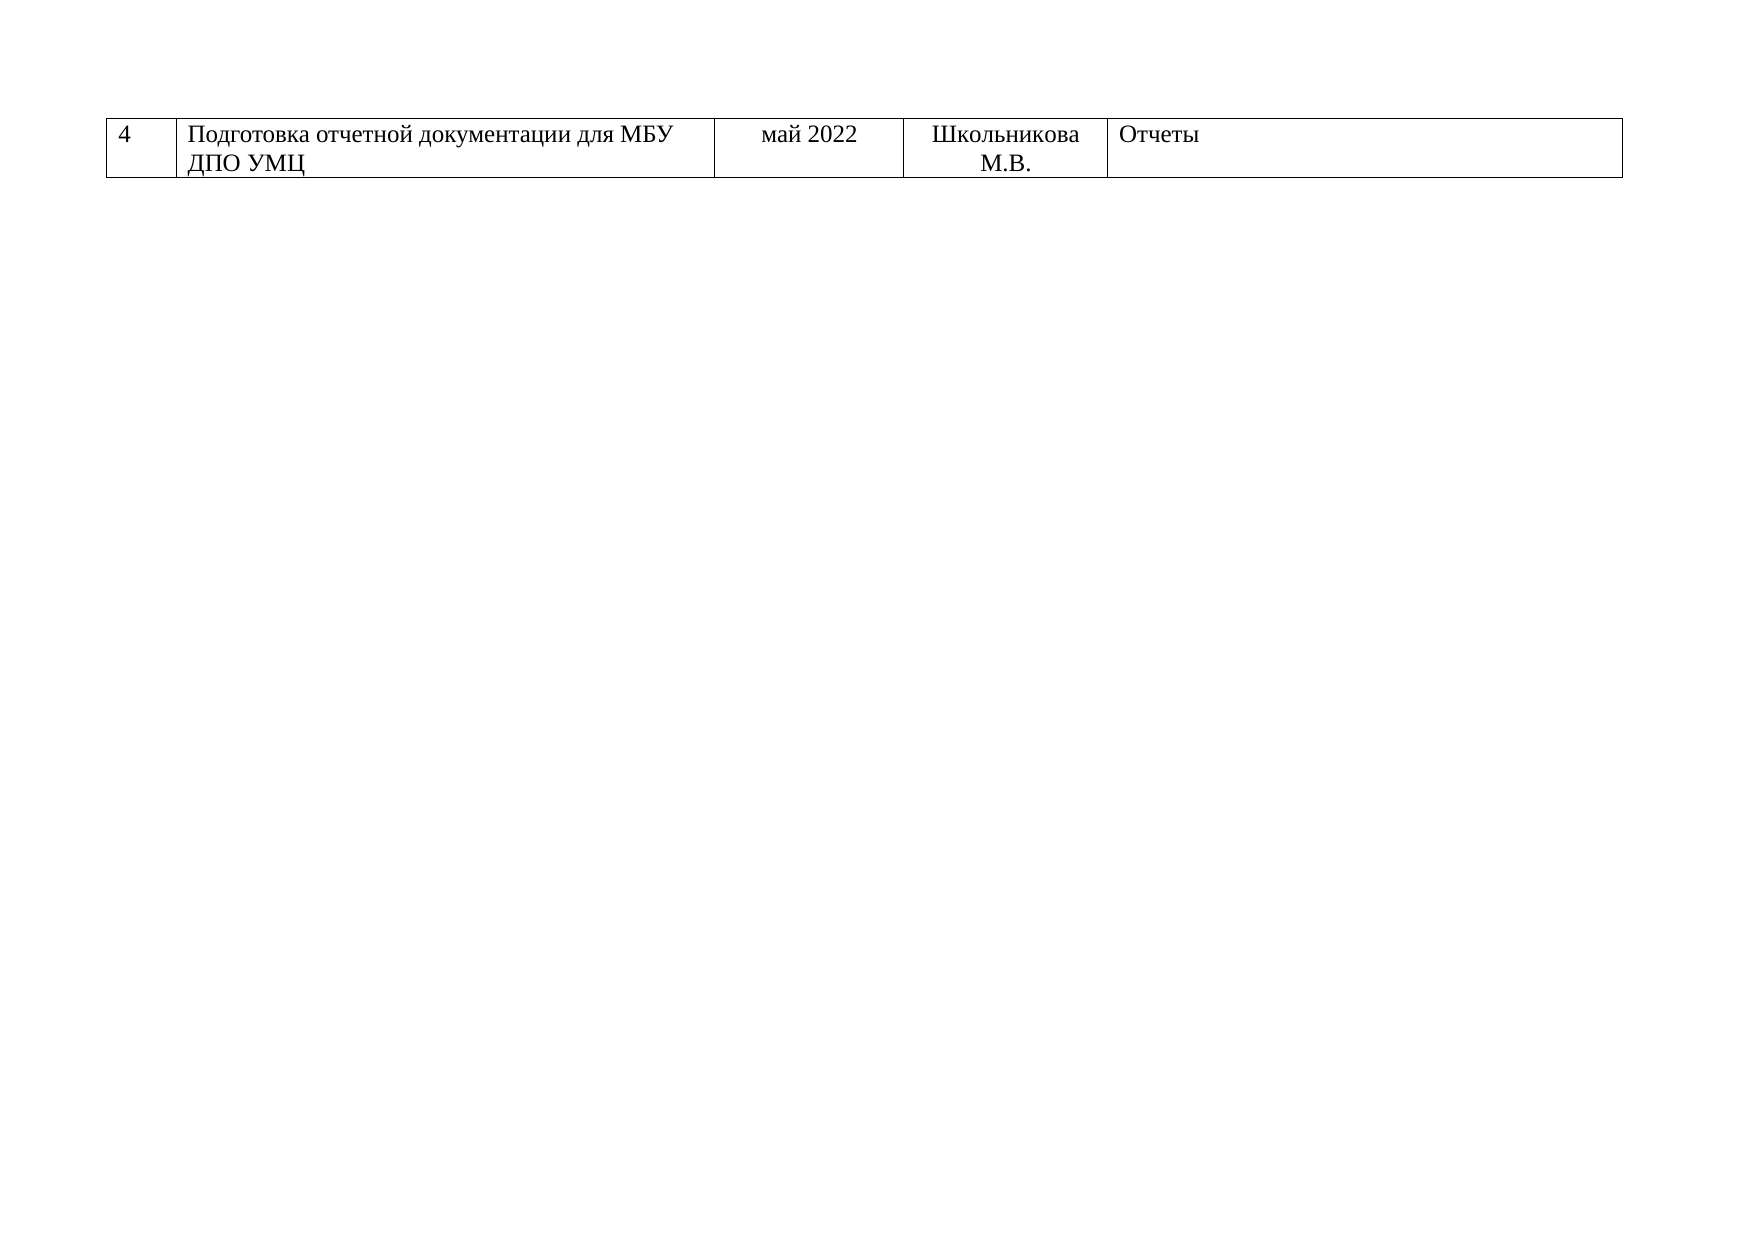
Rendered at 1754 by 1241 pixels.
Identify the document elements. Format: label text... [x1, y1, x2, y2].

table_cell май 2022 [715, 119, 903, 177]
table_cell Школьникова М.В. [904, 119, 1107, 177]
table_cell Отчеты [1108, 119, 1622, 177]
table_cell 4 [107, 119, 176, 177]
table_cell Подготовка отчетной документации для МБУ ДПО УМЦ [177, 119, 714, 177]
